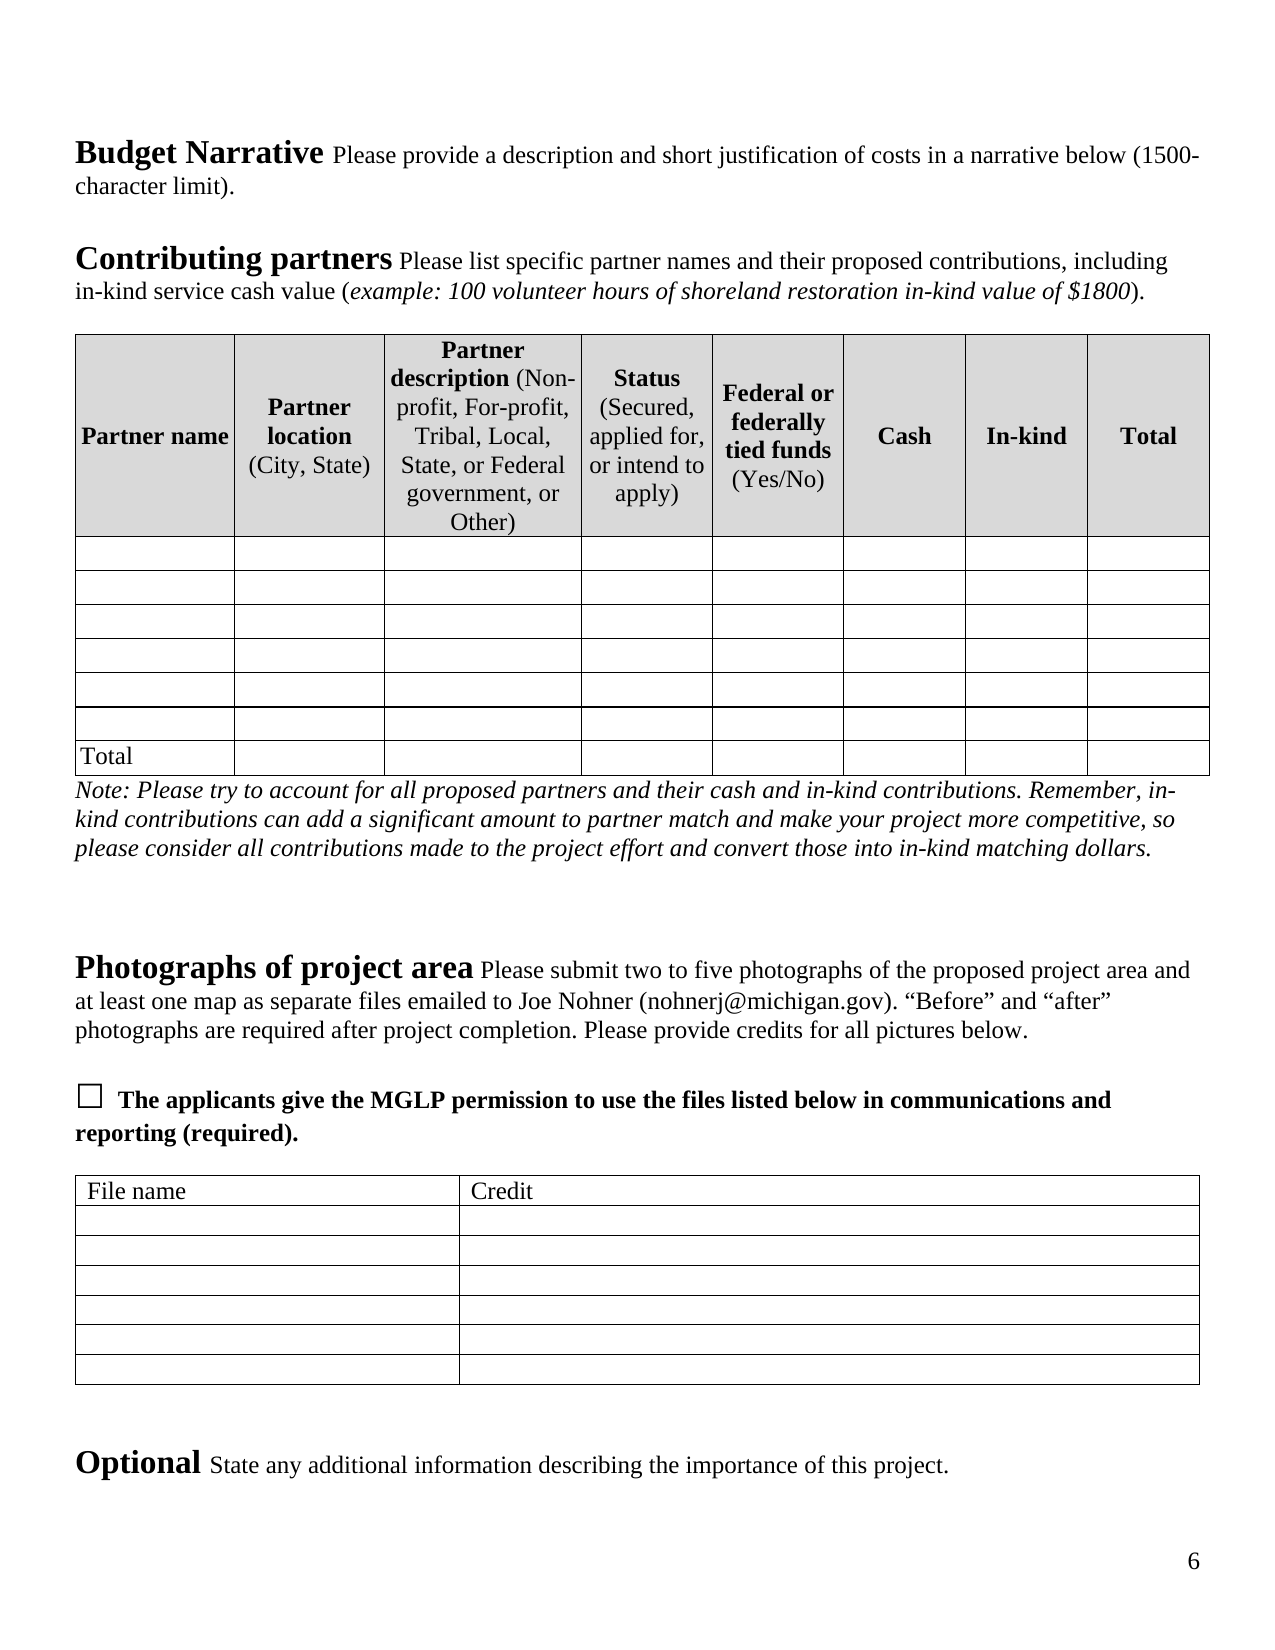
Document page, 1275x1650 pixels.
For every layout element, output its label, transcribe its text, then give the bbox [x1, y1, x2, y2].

table_cell [76, 1296, 459, 1324]
table_cell [966, 741, 1087, 774]
table_header File name [76, 1176, 459, 1205]
table_cell [76, 1325, 459, 1354]
table_cell [966, 537, 1087, 570]
table_header Status (Secured, applied for, or intend to apply) [582, 335, 712, 536]
table_cell [460, 1296, 1199, 1324]
table_cell [1088, 741, 1209, 774]
table_cell [713, 741, 843, 774]
table_cell [76, 571, 234, 604]
table_cell [582, 537, 712, 570]
table_cell [385, 741, 581, 774]
table_cell [385, 571, 581, 604]
text The applicants give the MGLP permission to use the files listed below in communications and reporting (required). [75, 1072, 1200, 1147]
table_cell [1088, 537, 1209, 570]
table_cell [966, 673, 1087, 706]
table_header Total [1088, 335, 1209, 536]
table_cell [966, 605, 1087, 638]
text Optional State any additional information describing the importance of this project. [75, 1442, 1200, 1481]
table_cell [460, 1236, 1199, 1265]
text Note: Please try to account for all proposed partners and their cash and in-kind contributions. Remember, in-kind contributions can add a significant amount to partner match and make your project more competitive, so please consider all contributions made to the project effort and convert those into in-kind matching dollars. [75, 776, 1200, 862]
table_cell [76, 605, 234, 638]
text Contributing partners Please list specific partner names and their proposed contributions, including in-kind service cash value (example: 100 volunteer hours of shoreland restoration in-kind value of $1800). [75, 238, 1200, 305]
table_cell [713, 708, 843, 740]
table_cell [235, 741, 384, 774]
table_cell [1088, 673, 1209, 706]
table_cell [844, 741, 965, 774]
table_cell [76, 708, 234, 740]
text Photographs of project area Please submit two to five photographs of the proposed project area and at least one map as separate files emailed to Joe Nohner (nohnerj@michigan.gov). “Before” and “after” photographs are required after project completion. Please provide credits for all pictures below. [75, 948, 1200, 1044]
table_cell [76, 639, 234, 672]
table_cell [460, 1266, 1199, 1294]
table_header Credit [460, 1176, 1199, 1205]
table_cell [235, 708, 384, 740]
table_cell [844, 708, 965, 740]
table_cell [460, 1355, 1199, 1384]
table_cell [235, 673, 384, 706]
table_cell [385, 708, 581, 740]
table_cell [966, 639, 1087, 672]
table_cell [76, 1266, 459, 1294]
table_cell [235, 639, 384, 672]
table_cell [235, 571, 384, 604]
table_cell [966, 571, 1087, 604]
table_cell [844, 639, 965, 672]
table_cell [235, 537, 384, 570]
table_cell [235, 605, 384, 638]
table_cell [1088, 639, 1209, 672]
table_cell [385, 639, 581, 672]
table_cell [582, 741, 712, 774]
table_header Partner description (Non-profit, For-profit, Tribal, Local, State, or Federal government, or Other) [385, 335, 581, 536]
text Budget Narrative Please provide a description and short justification of costs in a narrative below (1500-character limit). [75, 132, 1200, 199]
table_cell [844, 605, 965, 638]
table_cell [385, 673, 581, 706]
table_cell [582, 639, 712, 672]
table_cell [582, 571, 712, 604]
table_header Cash [844, 335, 965, 536]
table_cell [76, 537, 234, 570]
table_header Partner location (City, State) [235, 335, 384, 536]
table_header Federal or federally tied funds (Yes/No) [713, 335, 843, 536]
table_cell [1088, 605, 1209, 638]
table_header Partner name [76, 335, 234, 536]
table_cell [76, 1355, 459, 1384]
table_cell [713, 673, 843, 706]
table_cell [582, 605, 712, 638]
table_cell [460, 1206, 1199, 1235]
table_cell [385, 605, 581, 638]
table_cell [1088, 708, 1209, 740]
table_cell [76, 1206, 459, 1235]
table_cell [1088, 571, 1209, 604]
table_header In-kind [966, 335, 1087, 536]
table_cell [582, 708, 712, 740]
table_cell [844, 537, 965, 570]
table_cell [713, 605, 843, 638]
table_cell [76, 673, 234, 706]
table_cell [844, 673, 965, 706]
table_cell [460, 1325, 1199, 1354]
table_cell [713, 639, 843, 672]
table_cell [713, 571, 843, 604]
table_cell Total [76, 741, 234, 774]
table_cell [385, 537, 581, 570]
table_cell [582, 673, 712, 706]
table_cell [966, 708, 1087, 740]
table_cell [844, 571, 965, 604]
table_cell [713, 537, 843, 570]
table_cell [76, 1236, 459, 1265]
